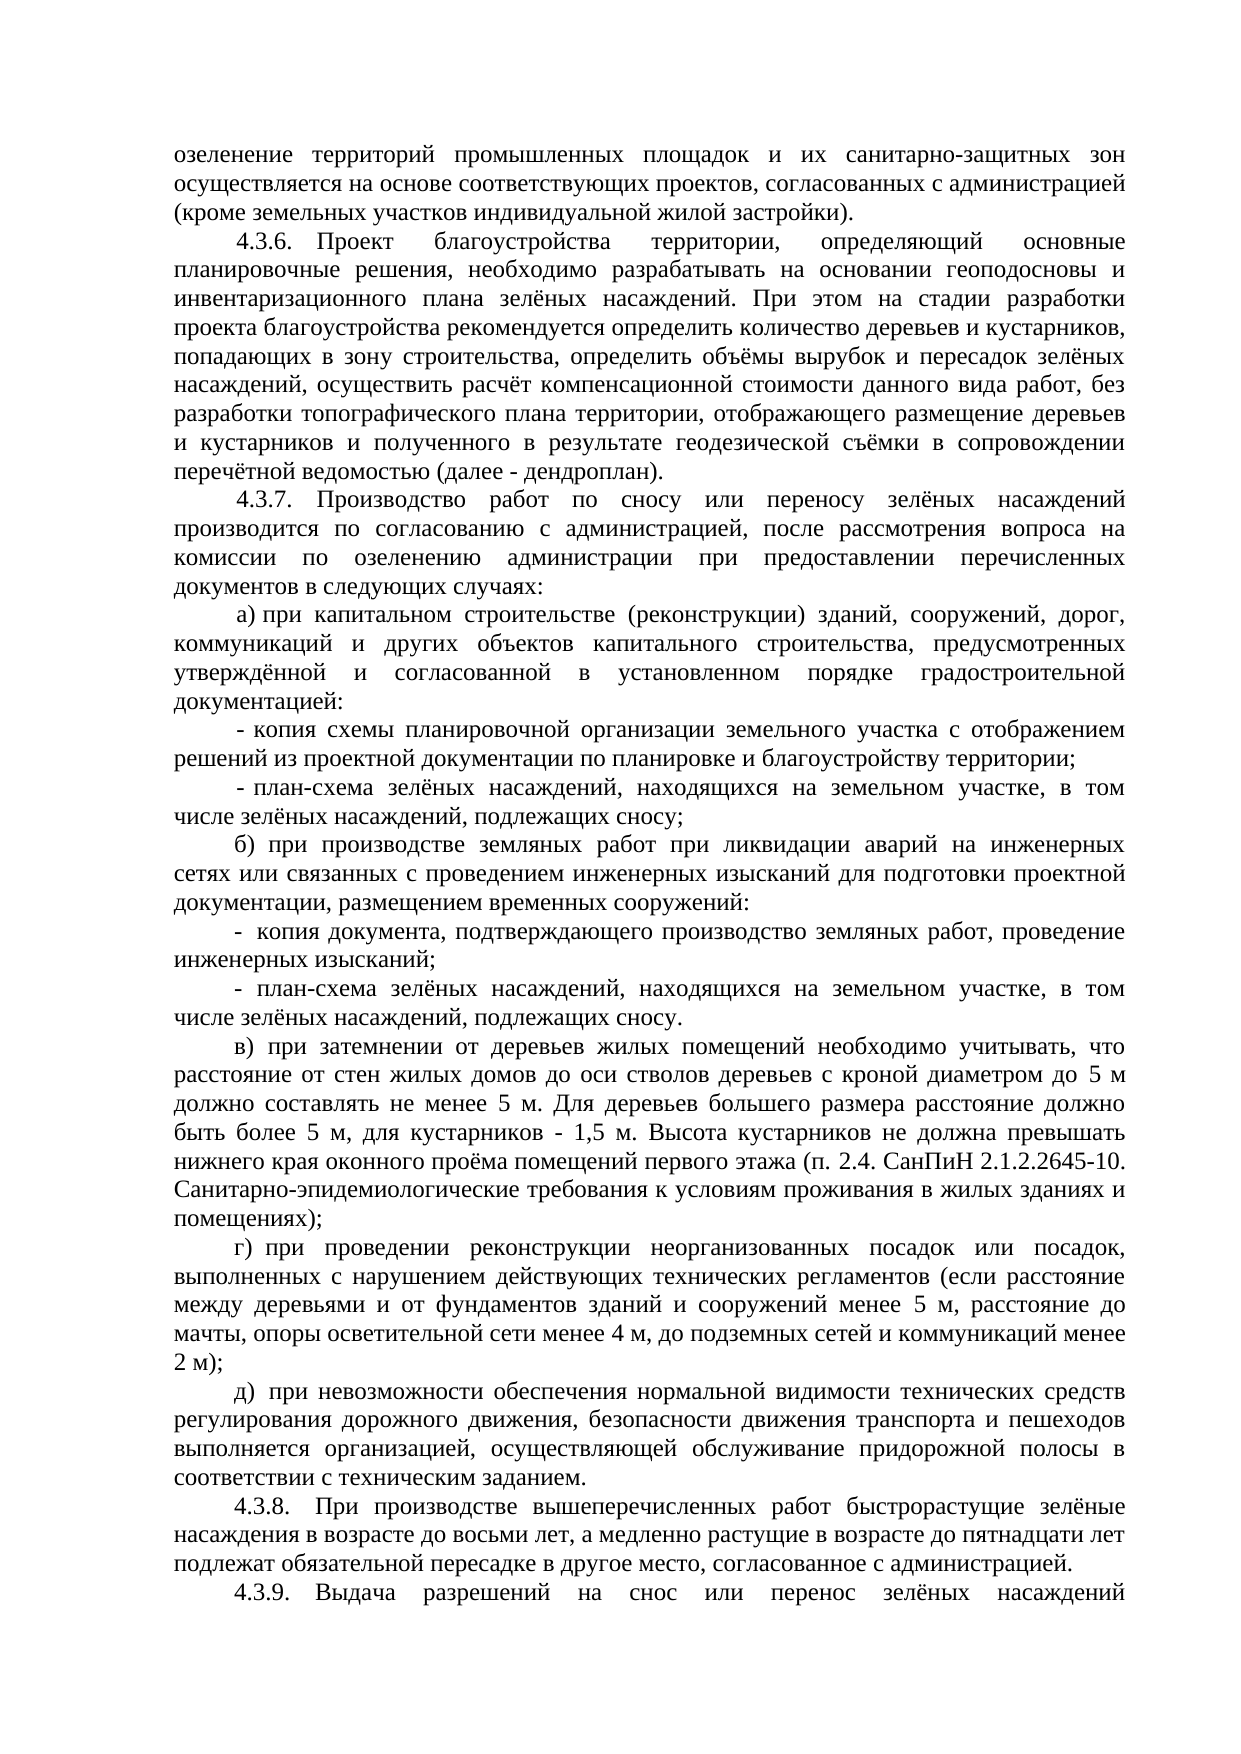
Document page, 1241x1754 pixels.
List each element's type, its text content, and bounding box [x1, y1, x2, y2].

list Проект благоустройства территории, определяющий основные планировочные решения, необходимо разрабатывать на основании геоподосновы и инвентаризационного плана зелёных насаждений. При этом на стадии разработки проекта благоустройства рекомендуется определить количество деревьев и кустарников, попадающих в зону строительства, определить объёмы вырубок и пересадок зелёных насаждений, осуществить расчёт компенсационной стоимости данного вида работ, без разработки топографического плана территории, отображающего размещение деревьев и кустарников и полученного в результате геодезической съёмки в сопровождении перечётной ведомостью (далее - дендроплан). [173, 226, 1126, 484]
list при производстве земляных работ при ликвидации аварий на инженерных сетях или связанных с проведением инженерных изысканий для подготовки проектной документации, размещением временных сооружений: [173, 829, 1126, 916]
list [173, 1577, 1126, 1606]
list при капитальном строительстве (реконструкции) зданий, сооружений, дорог, коммуникаций и других объектов капитального строительства, предусмотренных утверждённой и согласованной в установленном порядке градостроительной документацией: [173, 599, 1126, 714]
list план-схема зелёных насаждений, находящихся на земельном участке, в том числе зелёных насаждений, подлежащих сносу; [173, 772, 1126, 829]
list копия схемы планировочной организации земельного участка с отображением решений из проектной документации по планировке и благоустройству территории; [173, 714, 1126, 772]
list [173, 139, 1126, 226]
list при затемнении от деревьев жилых помещений необходимо учитывать, что расстояние от стен жилых домов до оси стволов деревьев с кроной диаметром до 5 м должно составлять не менее 5 м. Для деревьев большего размера расстояние должно быть более 5 м, для кустарников - 1,5 м. Высота кустарников не должна превышать нижнего края оконного проёма помещений первого этажа (п. 2.4. СанПиН 2.1.2.2645-10. Санитарно-эпидемиологические требования к условиям проживания в жилых зданиях и помещениях); [173, 1031, 1126, 1232]
list При производстве вышеперечисленных работ быстрорастущие зелёные насаждения в возрасте до восьми лет, а медленно растущие в возрасте до пятнадцати лет подлежат обязательной пересадке в другое место, согласованное с администрацией. [173, 1491, 1126, 1577]
list при невозможности обеспечения нормальной видимости технических средств регулирования дорожного движения, безопасности движения транспорта и пешеходов выполняется организацией, осуществляющей обслуживание придорожной полосы в соответствии с техническим заданием. [173, 1376, 1126, 1491]
list план-схема зелёных насаждений, находящихся на земельном участке, в том числе зелёных насаждений, подлежащих сносу. [173, 973, 1126, 1031]
list при проведении реконструкции неорганизованных посадок или посадок, выполненных с нарушением действующих технических регламентов (если расстояние между деревьями и от фундаментов зданий и сооружений менее 5 м, расстояние до мачты, опоры осветительной сети менее 4 м, до подземных сетей и коммуникаций менее 2 м); [173, 1232, 1126, 1376]
list копия документа, подтверждающего производство земляных работ, проведение инженерных изысканий; [173, 916, 1126, 973]
list Производство работ по сносу или переносу зелёных насаждений производится по согласованию с администрацией, после рассмотрения вопроса на комиссии по озеленению администрации при предоставлении перечисленных документов в следующих случаях: [173, 484, 1126, 599]
